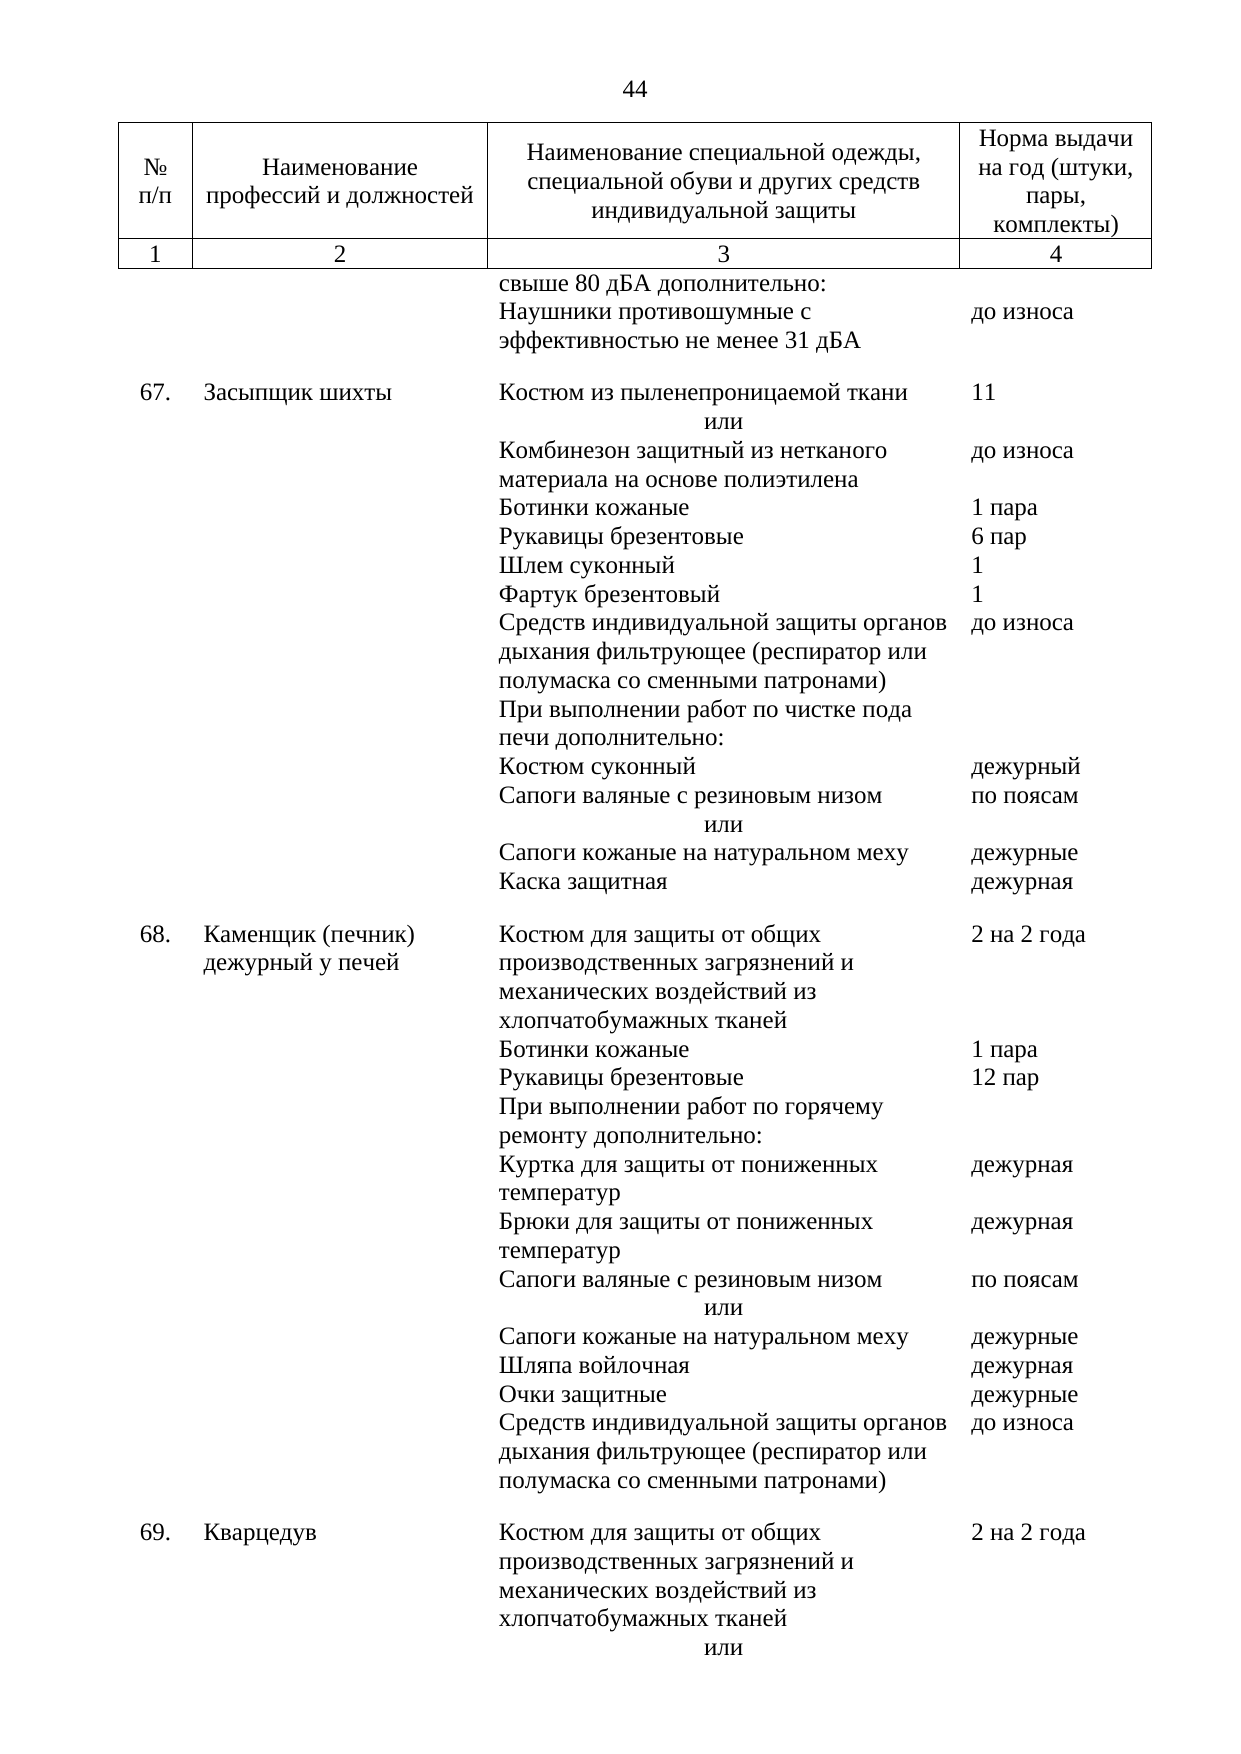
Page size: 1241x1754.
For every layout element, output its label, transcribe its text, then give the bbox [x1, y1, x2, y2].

table_cell 1 [119, 239, 192, 268]
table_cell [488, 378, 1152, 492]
table_cell 3 [488, 239, 959, 268]
table_cell 4 [960, 239, 1151, 268]
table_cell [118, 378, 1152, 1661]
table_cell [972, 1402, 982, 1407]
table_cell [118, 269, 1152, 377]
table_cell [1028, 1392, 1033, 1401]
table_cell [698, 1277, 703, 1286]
table_header Норма выдачи на год (штуки, пары, комплекты) [960, 123, 1151, 238]
table_cell 2 [193, 239, 487, 268]
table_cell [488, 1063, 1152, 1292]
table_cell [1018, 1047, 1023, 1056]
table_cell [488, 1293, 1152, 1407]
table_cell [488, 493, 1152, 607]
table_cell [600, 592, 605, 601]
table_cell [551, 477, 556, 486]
table_header № п/п [119, 123, 192, 238]
table_header Наименование профессий и должностей [193, 123, 487, 238]
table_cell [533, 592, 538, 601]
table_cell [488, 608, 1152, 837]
table_header Наименование специальной одежды, специальной обуви и других средств индивидуальной защиты [488, 123, 959, 238]
